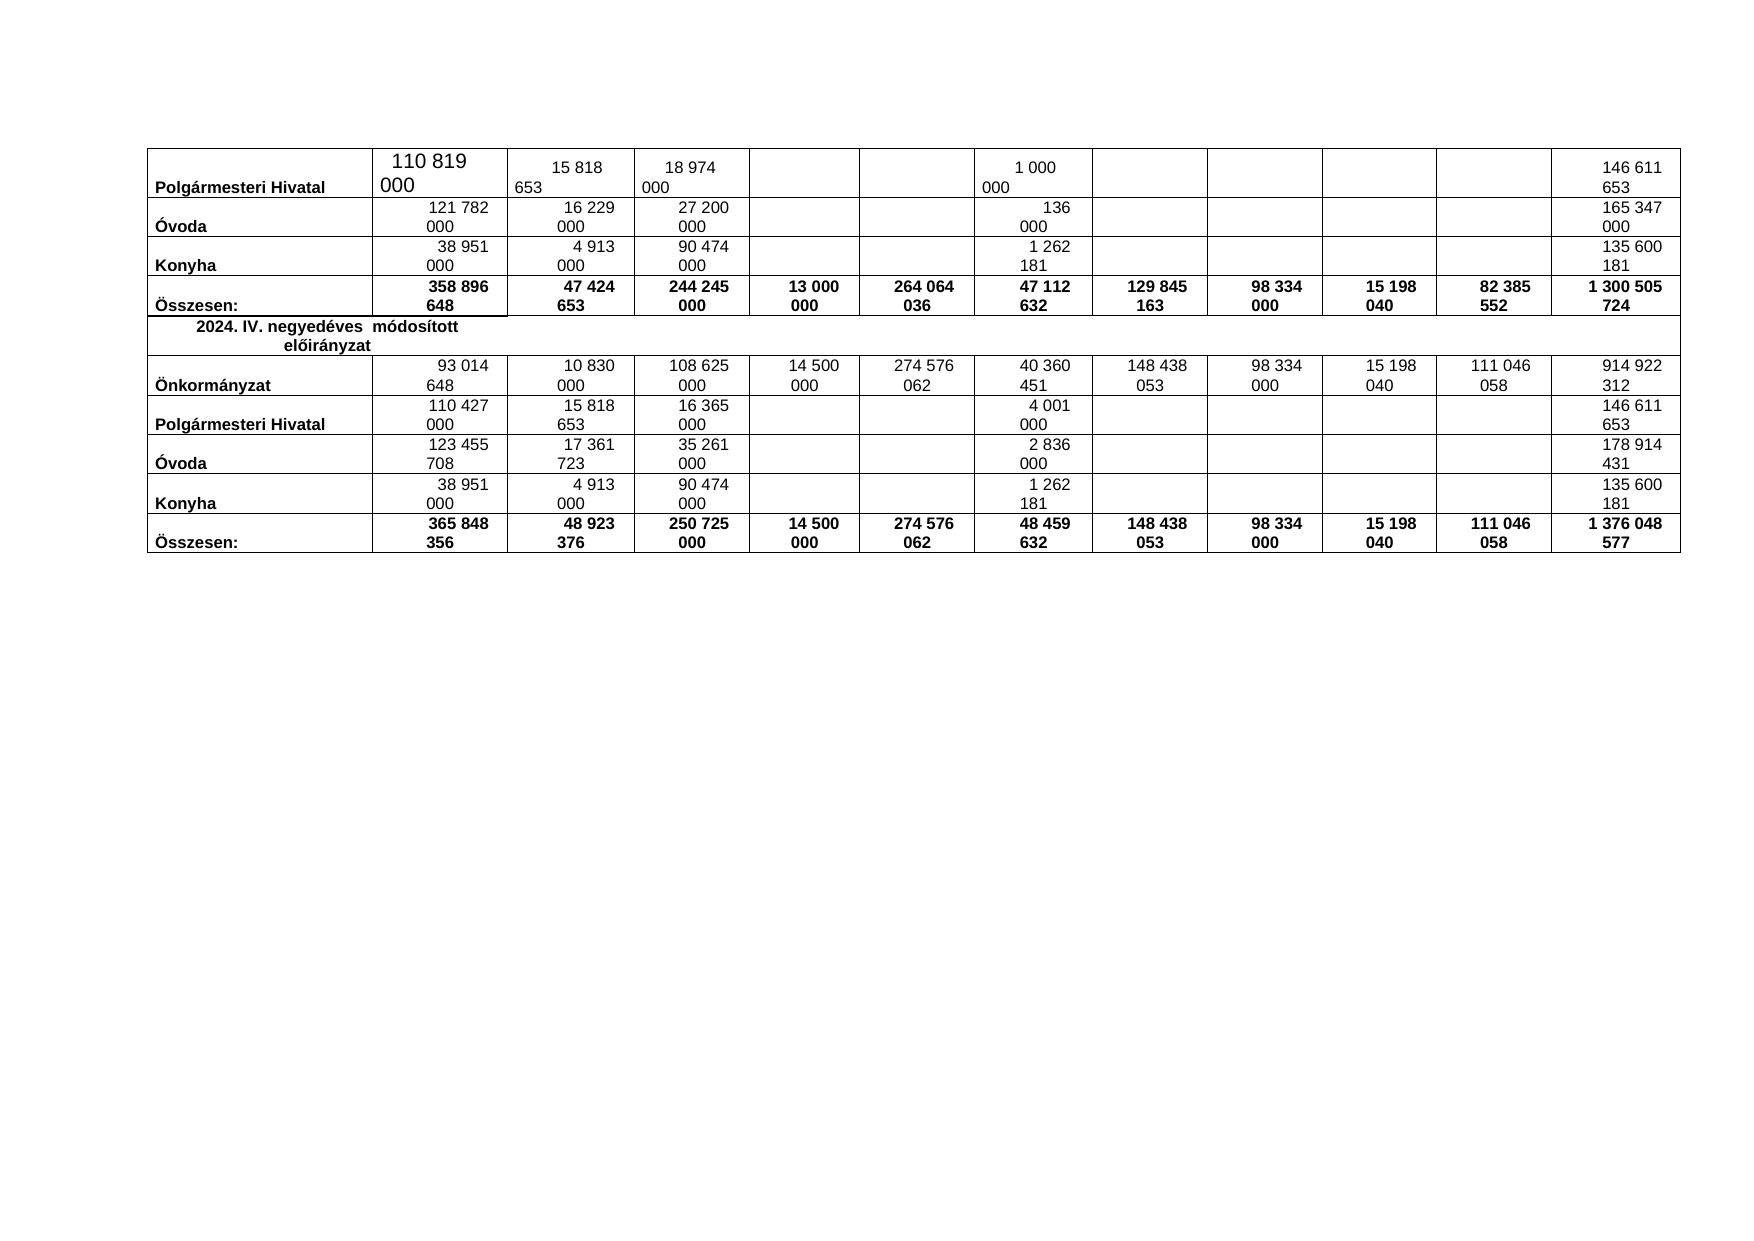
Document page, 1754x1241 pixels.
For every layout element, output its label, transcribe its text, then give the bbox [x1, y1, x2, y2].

table_cell 146 611 653 [1552, 149, 1680, 197]
table_cell 35 261 000 [635, 435, 749, 473]
table_cell 27 200 000 [635, 198, 749, 236]
table_cell 178 914 431 [1552, 435, 1680, 473]
table_cell 48 923 376 [508, 514, 634, 552]
table_cell [1437, 435, 1551, 473]
table_cell 15 818 653 [508, 396, 634, 434]
table_cell [1436, 316, 1551, 355]
table_cell 16 229 000 [508, 198, 634, 236]
table_cell 1 376 048 577 [1552, 514, 1680, 552]
table_cell [1093, 435, 1207, 473]
table_cell [1437, 237, 1551, 275]
table_cell Óvoda [148, 198, 372, 236]
table_cell 2 836 000 [975, 435, 1092, 473]
table_cell [1093, 316, 1208, 355]
table_cell [1323, 316, 1436, 355]
table_cell [859, 316, 974, 355]
table_cell 14 500 000 [750, 514, 859, 552]
table_cell 40 360 451 [975, 356, 1092, 394]
table_cell 98 334 000 [1208, 276, 1322, 315]
table_cell 47 424 653 [508, 276, 634, 315]
table_cell 1 262 181 [975, 474, 1092, 513]
table_cell [1323, 237, 1436, 275]
table_cell [1093, 237, 1207, 275]
table_cell 15 198 040 [1323, 514, 1436, 552]
table_cell [860, 474, 974, 513]
table_cell [1437, 198, 1551, 236]
table_cell 38 951 000 [373, 474, 507, 513]
table_cell 38 951 000 [373, 237, 507, 275]
table_cell 4 913 000 [508, 237, 634, 275]
table_cell 98 334 000 [1208, 514, 1322, 552]
table_cell 244 245 000 [635, 276, 749, 315]
table_cell 148 438 053 [1093, 514, 1207, 552]
table_cell [860, 237, 974, 275]
table_cell 13 000 000 [750, 276, 859, 315]
table_cell 48 459 632 [975, 514, 1092, 552]
table_cell [507, 316, 634, 355]
table_cell [860, 149, 974, 197]
table_cell 1 000 000 [975, 149, 1092, 197]
table_cell [750, 474, 859, 513]
table_cell [1437, 396, 1551, 434]
table_cell 90 474 000 [635, 237, 749, 275]
table_cell [860, 396, 974, 434]
table_cell 111 046 058 [1437, 514, 1551, 552]
table_cell 135 600 181 [1552, 474, 1680, 513]
table_cell [1208, 396, 1322, 434]
table_cell 250 725 000 [635, 514, 749, 552]
table_cell [1093, 396, 1207, 434]
table_cell 146 611 653 [1552, 396, 1680, 434]
table_cell 15 198 040 [1323, 356, 1436, 394]
table_cell [1208, 316, 1323, 355]
table_cell [1323, 198, 1436, 236]
table_cell [1208, 149, 1322, 197]
table_cell Konyha [148, 237, 372, 275]
table_cell [860, 198, 974, 236]
table_cell 47 112 632 [975, 276, 1092, 315]
table_cell [1208, 435, 1322, 473]
table_cell [750, 316, 859, 355]
table_cell Összesen: [148, 514, 372, 552]
table_cell 4 001 000 [975, 396, 1092, 434]
table_cell 358 896 648 [373, 276, 507, 315]
table_cell 16 365 000 [635, 396, 749, 434]
table_cell [1551, 316, 1680, 355]
table_cell 123 455 708 [373, 435, 507, 473]
table_cell [1323, 396, 1436, 434]
table_cell 121 782 000 [373, 198, 507, 236]
table_cell 135 600 181 [1552, 237, 1680, 275]
table_cell [1208, 474, 1322, 513]
table_cell [1323, 435, 1436, 473]
table_cell 82 385 552 [1437, 276, 1551, 315]
table_cell 129 845 163 [1093, 276, 1207, 315]
table_cell [750, 198, 859, 236]
table_cell [750, 396, 859, 434]
table_cell 1 262 181 [975, 237, 1092, 275]
table_cell 110 819 000 [373, 149, 507, 197]
table_cell [860, 435, 974, 473]
table_cell [1437, 474, 1551, 513]
table_cell 4 913 000 [508, 474, 634, 513]
table_cell 18 974 000 [635, 149, 749, 197]
table_cell [750, 149, 859, 197]
table_cell 264 064 036 [860, 276, 974, 315]
table_cell 274 576 062 [860, 356, 974, 394]
table_cell 10 830 000 [508, 356, 634, 394]
table_cell 15 198 040 [1323, 276, 1436, 315]
table_cell 108 625 000 [635, 356, 749, 394]
table_cell Önkormányzat [148, 356, 372, 394]
table_cell [1208, 198, 1322, 236]
table_cell 17 361 723 [508, 435, 634, 473]
table_cell 365 848 356 [373, 514, 507, 552]
table_cell [1208, 237, 1322, 275]
table_cell 274 576 062 [860, 514, 974, 552]
table_cell [1437, 149, 1551, 197]
table_cell 14 500 000 [750, 356, 859, 394]
table_cell 111 046 058 [1437, 356, 1551, 394]
table_cell 90 474 000 [635, 474, 749, 513]
table_cell 148 438 053 [1093, 356, 1207, 394]
table_cell [1093, 149, 1207, 197]
table_cell [750, 237, 859, 275]
table_cell [975, 316, 1092, 355]
table_cell 1 300 505 724 [1552, 276, 1680, 315]
table_cell Konyha [148, 474, 372, 513]
table_cell 110 427 000 [373, 396, 507, 434]
table_cell [750, 435, 859, 473]
table_cell Óvoda [148, 435, 372, 473]
table_cell 98 334 000 [1208, 356, 1322, 394]
table_cell Polgármesteri Hivatal [148, 149, 372, 197]
table_cell 15 818 653 [508, 149, 634, 197]
table_cell [1093, 474, 1207, 513]
table_cell [1323, 149, 1436, 197]
table_cell Polgármesteri Hivatal [148, 396, 372, 434]
table_cell [634, 316, 749, 355]
table_cell [1323, 474, 1436, 513]
table_cell 2024. IV. negyedéves módosított előirányzat [148, 317, 507, 355]
table_cell 93 014 648 [373, 356, 507, 394]
table_cell [1093, 198, 1207, 236]
table_cell 136 000 [975, 198, 1092, 236]
table_cell 914 922 312 [1552, 356, 1680, 394]
table_cell Összesen: [148, 276, 372, 315]
table_cell 165 347 000 [1552, 198, 1680, 236]
